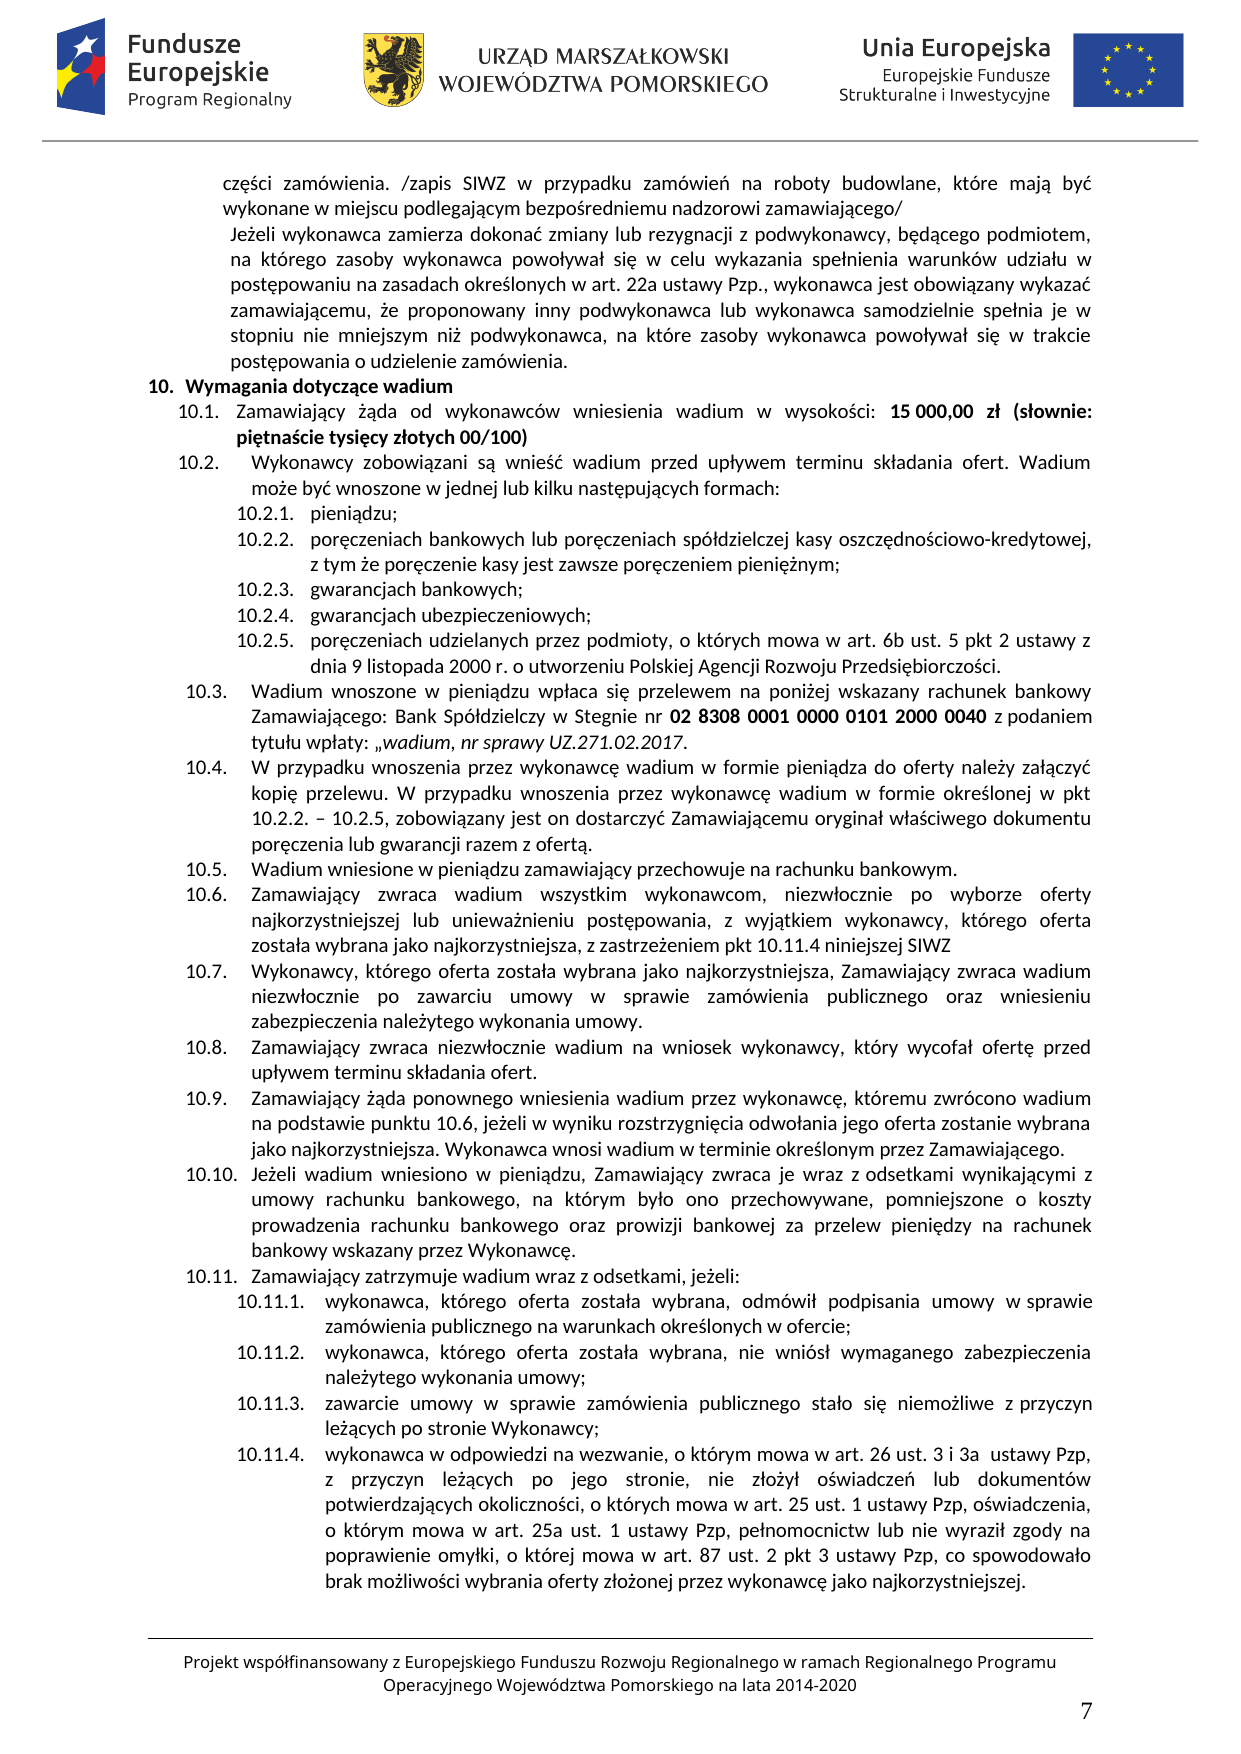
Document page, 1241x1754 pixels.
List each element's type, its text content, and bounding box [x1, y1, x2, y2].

list gwarancjach ubezpieczeniowych; [236, 602, 1093, 627]
list pieniądzu; [236, 500, 1093, 526]
list zawarcie umowy w sprawie zamówienia publicznego stało się niemożliwe z przyczyn leżących po stronie Wykonawcy; [236, 1390, 1093, 1441]
list poręczeniach udzielanych przez podmioty, o których mowa w art. 6b ust. 5 pkt 2 ustawy z dnia 9 listopada 2000 r. o utworzeniu Polskiej Agencji Rozwoju Przedsiębiorczości. [236, 627, 1093, 678]
list Wykonawcy, którego oferta została wybrana jako najkorzystniejsza, Zamawiający zwraca wadium niezwłocznie po zawarciu umowy w sprawie zamówienia publicznego oraz wniesieniu zabezpieczenia należytego wykonania umowy. [185, 958, 1093, 1034]
picture [41, 17, 1199, 142]
list poręczeniach bankowych lub poręczeniach spółdzielczej kasy oszczędnościowo-kredytowej, z tym że poręczenie kasy jest zawsze poręczeniem pieniężnym; [236, 526, 1093, 577]
list Jeżeli wadium wniesiono w pieniądzu, Zamawiający zwraca je wraz z odsetkami wynikającymi z umowy rachunku bankowego, na którym było ono przechowywane, pomniejszone o koszty prowadzenia rachunku bankowego oraz prowizji bankowej za przelew pieniędzy na rachunek bankowy wskazany przez Wykonawcę. [185, 1161, 1093, 1263]
list wykonawca, którego oferta została wybrana, odmówił podpisania umowy w sprawie zamówienia publicznego na warunkach określonych w ofercie; [236, 1288, 1093, 1339]
list Wykonawcy zobowiązani są wnieść wadium przed upływem terminu składania ofert. Wadium może być wnoszone w jednej lub kilku następujących formach: [177, 449, 1093, 500]
text Jeżeli wykonawca zamierza dokonać zmiany lub rezygnacji z podwykonawcy, będącego podmiotem, na którego zasoby wykonawca powoływał się w celu wykazania spełnienia warunków udziału w postępowaniu na zasadach określonych w art. 22a ustawy Pzp., wykonawca jest obowiązany wykazać zamawiającemu, że proponowany inny podwykonawca lub wykonawca samodzielnie spełnia je w stopniu nie mniejszym niż podwykonawca, na które zasoby wykonawca powoływał się w trakcie postępowania o udzielenie zamówienia. [230, 221, 1093, 373]
list Wadium wnoszone w pieniądzu wpłaca się przelewem na poniżej wskazany rachunek bankowy Zamawiającego: Bank Spółdzielczy w Stegnie nr 02 8308 0001 0000 0101 2000 0040 z podaniem tytułu wpłaty: „wadium, nr sprawy UZ.271.02.2017. [185, 678, 1093, 754]
list Zamawiający żąda od wykonawców wniesienia wadium w wysokości: 15 000,00 zł (słownie: piętnaście tysięcy złotych 00/100) [177, 399, 1093, 449]
list W przypadku wnoszenia przez wykonawcę wadium w formie pieniądza do oferty należy załączyć kopię przelewu. W przypadku wnoszenia przez wykonawcę wadium w formie określonej w pkt 10.2.2. – 10.2.5, zobowiązany jest on dostarczyć Zamawiającemu oryginał właściwego dokumentu poręczenia lub gwarancji razem z ofertą. [185, 754, 1093, 856]
list Zamawiający zatrzymuje wadium wraz z odsetkami, jeżeli: [185, 1263, 1093, 1288]
list Wymagania dotyczące wadium [148, 373, 1093, 399]
list gwarancjach bankowych; [236, 577, 1093, 602]
list Zamawiający żąda ponownego wniesienia wadium przez wykonawcę, któremu zwrócono wadium na podstawie punktu 10.6, jeżeli w wyniku rozstrzygnięcia odwołania jego oferta zostanie wybrana jako najkorzystniejsza. Wykonawca wnosi wadium w terminie określonym przez Zamawiającego. [185, 1085, 1093, 1161]
list Wadium wniesione w pieniądzu zamawiający przechowuje na rachunku bankowym. [185, 856, 1093, 882]
list Zamawiający zwraca niezwłocznie wadium na wniosek wykonawcy, który wycofał ofertę przed upływem terminu składania ofert. [185, 1034, 1093, 1085]
list wykonawca w odpowiedzi na wezwanie, o którym mowa w art. 26 ust. 3 i 3a ustawy Pzp, z przyczyn leżących po jego stronie, nie złożył oświadczeń lub dokumentów potwierdzających okoliczności, o których mowa w art. 25 ust. 1 ustawy Pzp, oświadczenia, o którym mowa w art. 25a ust. 1 ustawy Pzp, pełnomocnictw lub nie wyraził zgody na poprawienie omyłki, o której mowa w art. 87 ust. 2 pkt 3 ustawy Pzp, co spowodowało brak możliwości wybrania oferty złożonej przez wykonawcę jako najkorzystniejszej. [236, 1441, 1093, 1593]
list wykonawca, którego oferta została wybrana, nie wniósł wymaganego zabezpieczenia należytego wykonania umowy; [236, 1339, 1093, 1390]
list Zamawiający zwraca wadium wszystkim wykonawcom, niezwłocznie po wyborze oferty najkorzystniejszej lub unieważnieniu postępowania, z wyjątkiem wykonawcy, którego oferta została wybrana jako najkorzystniejsza, z zastrzeżeniem pkt 10.11.4 niniejszej SIWZ [185, 882, 1093, 958]
